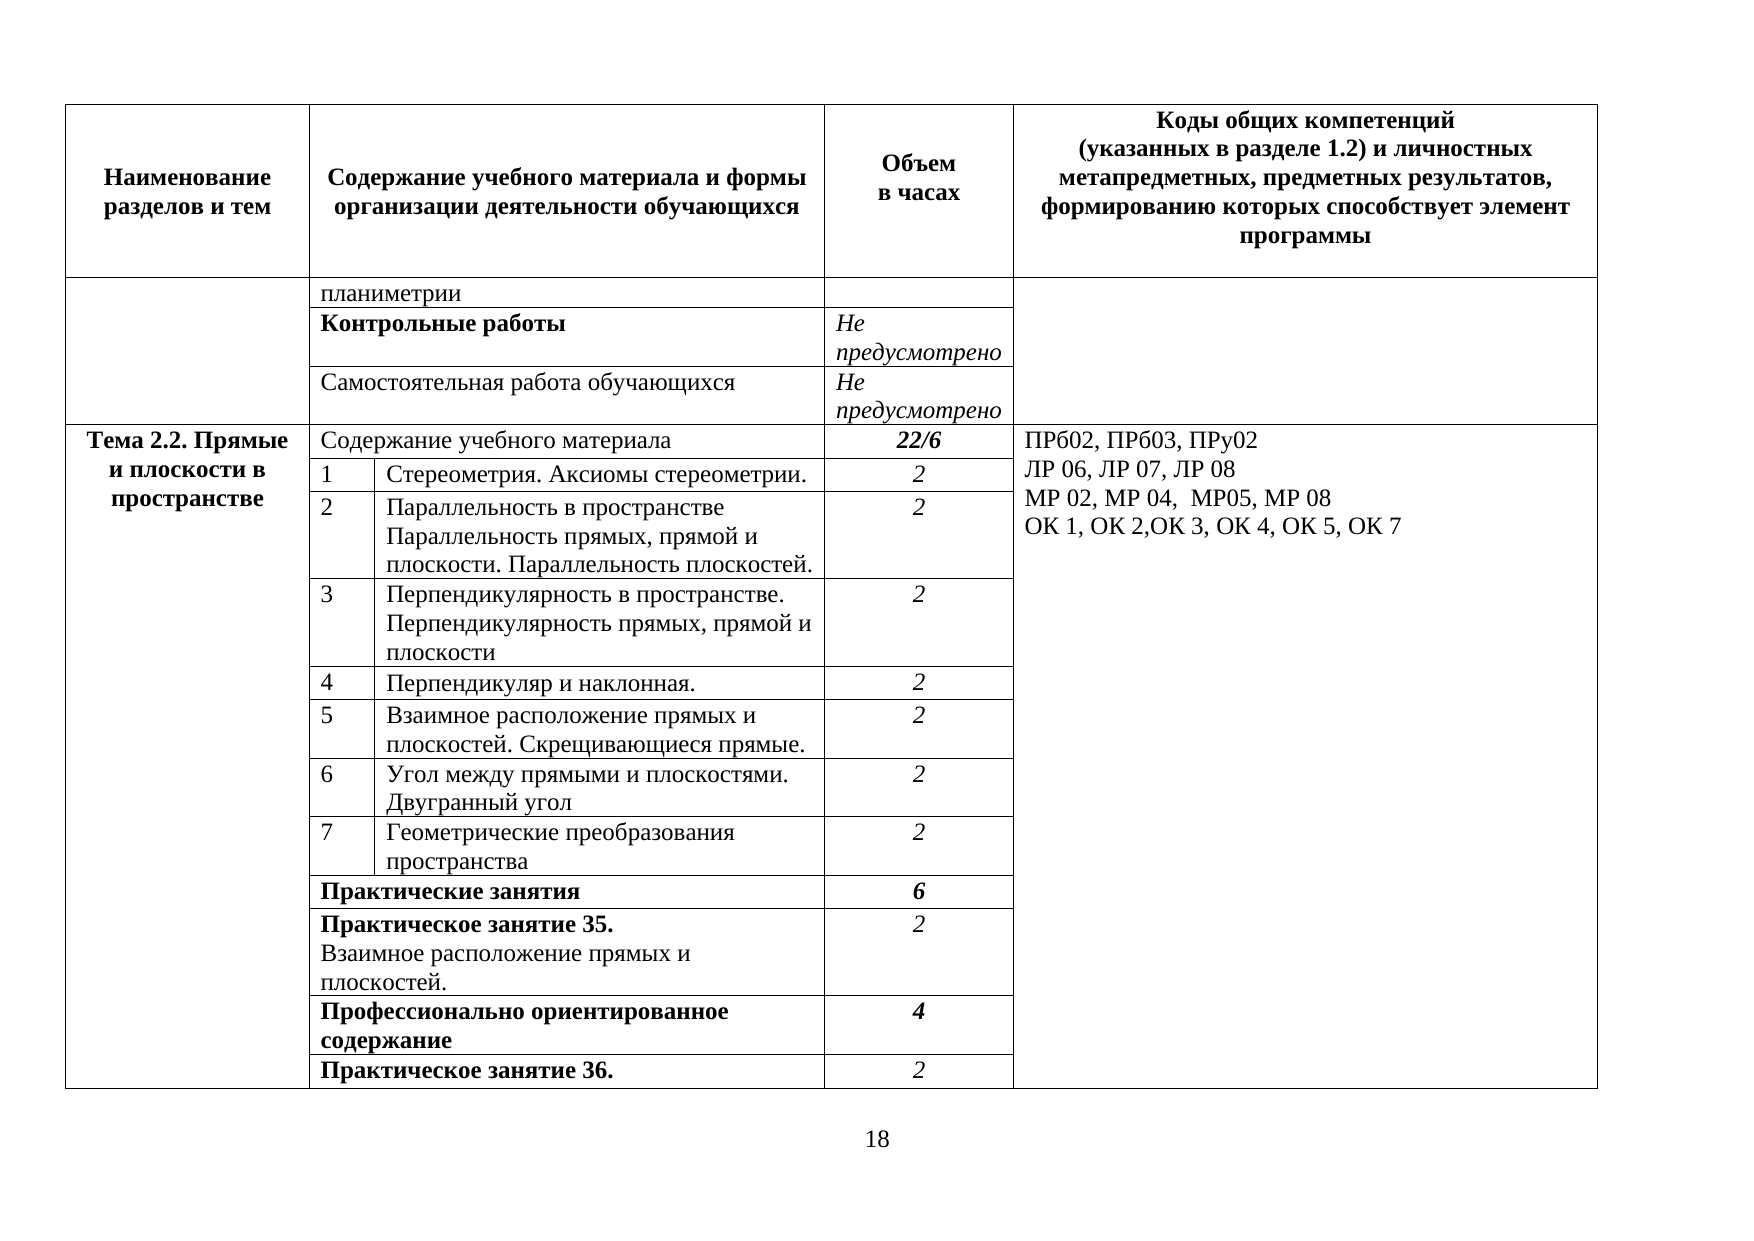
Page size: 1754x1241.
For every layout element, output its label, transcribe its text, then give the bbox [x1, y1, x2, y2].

table_cell 2 [825, 278, 1013, 307]
table_header Содержание учебного материала и формы организации деятельности обучающихся [310, 105, 824, 277]
table_cell Содержание учебного материала [310, 425, 824, 458]
table_cell Профессионально ориентированное содержание [310, 996, 824, 1054]
table_cell 5 [310, 700, 374, 758]
table_cell Самостоятельная работа обучающихся [310, 367, 824, 424]
table_cell 2 [825, 909, 1013, 995]
table_header Коды общих компетенций (указанных в разделе 1.2) и личностных метапредметных, предметных результатов, формированию которых способствует элемент программы [1014, 105, 1597, 277]
table_cell 2 [310, 492, 374, 578]
table_cell Стереометрия. Аксиомы стереометрии. [375, 459, 824, 491]
table_cell 2 [825, 492, 1013, 578]
table_cell Геометрические преобразования пространства [375, 817, 824, 875]
table_cell 7 [310, 817, 374, 875]
table_cell Практическое занятие 34. Практико-ориентированные задачи в планиметрии [310, 278, 824, 307]
table_cell 2 [825, 459, 1013, 491]
table_cell 6 [825, 876, 1013, 908]
table_cell 2 [825, 817, 1013, 875]
table_cell Перпендикулярность в пространстве. Перпендикулярность прямых, прямой и плоскости [375, 579, 824, 666]
table_cell ПРб02, ПРб03, ПРу02 ЛР 06, ЛР 07, ЛР 08 МР 02, МР 04, МР05, МР 08 ОК 1, ОК 2,ОК 3, ОК 4, ОК 5, ОК 7 [1014, 425, 1597, 1087]
table_cell 2 [825, 759, 1013, 816]
table_cell Угол между прямыми и плоскостями. Двугранный угол [375, 759, 824, 816]
table_cell 2 [825, 579, 1013, 666]
table_cell 4 [310, 667, 374, 699]
table_header Объем в часах [825, 105, 1013, 277]
table_header Наименование разделов и тем [66, 105, 309, 277]
table_cell 3 [310, 579, 374, 666]
table_cell 2 [825, 700, 1013, 758]
table_cell Практические занятия [310, 876, 824, 908]
table_cell 22/6 [825, 425, 1013, 458]
table_cell Перпендикуляр и наклонная. [375, 667, 824, 699]
table_cell 2 [825, 667, 1013, 699]
table_cell Не предусмотрено [825, 367, 1013, 424]
table_cell Не предусмотрено [825, 308, 1013, 366]
table_cell Взаимное расположение прямых и плоскостей. Скрещивающиеся прямые. [375, 700, 824, 758]
table_cell 2 [825, 1055, 1013, 1087]
table_cell Практическое занятие 35. Взаимное расположение прямых и плоскостей. [310, 909, 824, 995]
table_cell 1 [310, 459, 374, 491]
table_cell 6 [310, 759, 374, 816]
table_cell Практическое занятие 36. Прямые и плоскости в промышленности и архитектуре [310, 1055, 824, 1087]
table_cell 4 [825, 996, 1013, 1054]
table_cell Тема 2.2. Прямые и плоскости в пространстве [66, 425, 309, 1087]
table_cell Контрольные работы [310, 308, 824, 366]
table_cell Параллельность в пространстве Параллельность прямых, прямой и плоскости. Параллельность плоскостей. [375, 492, 824, 578]
